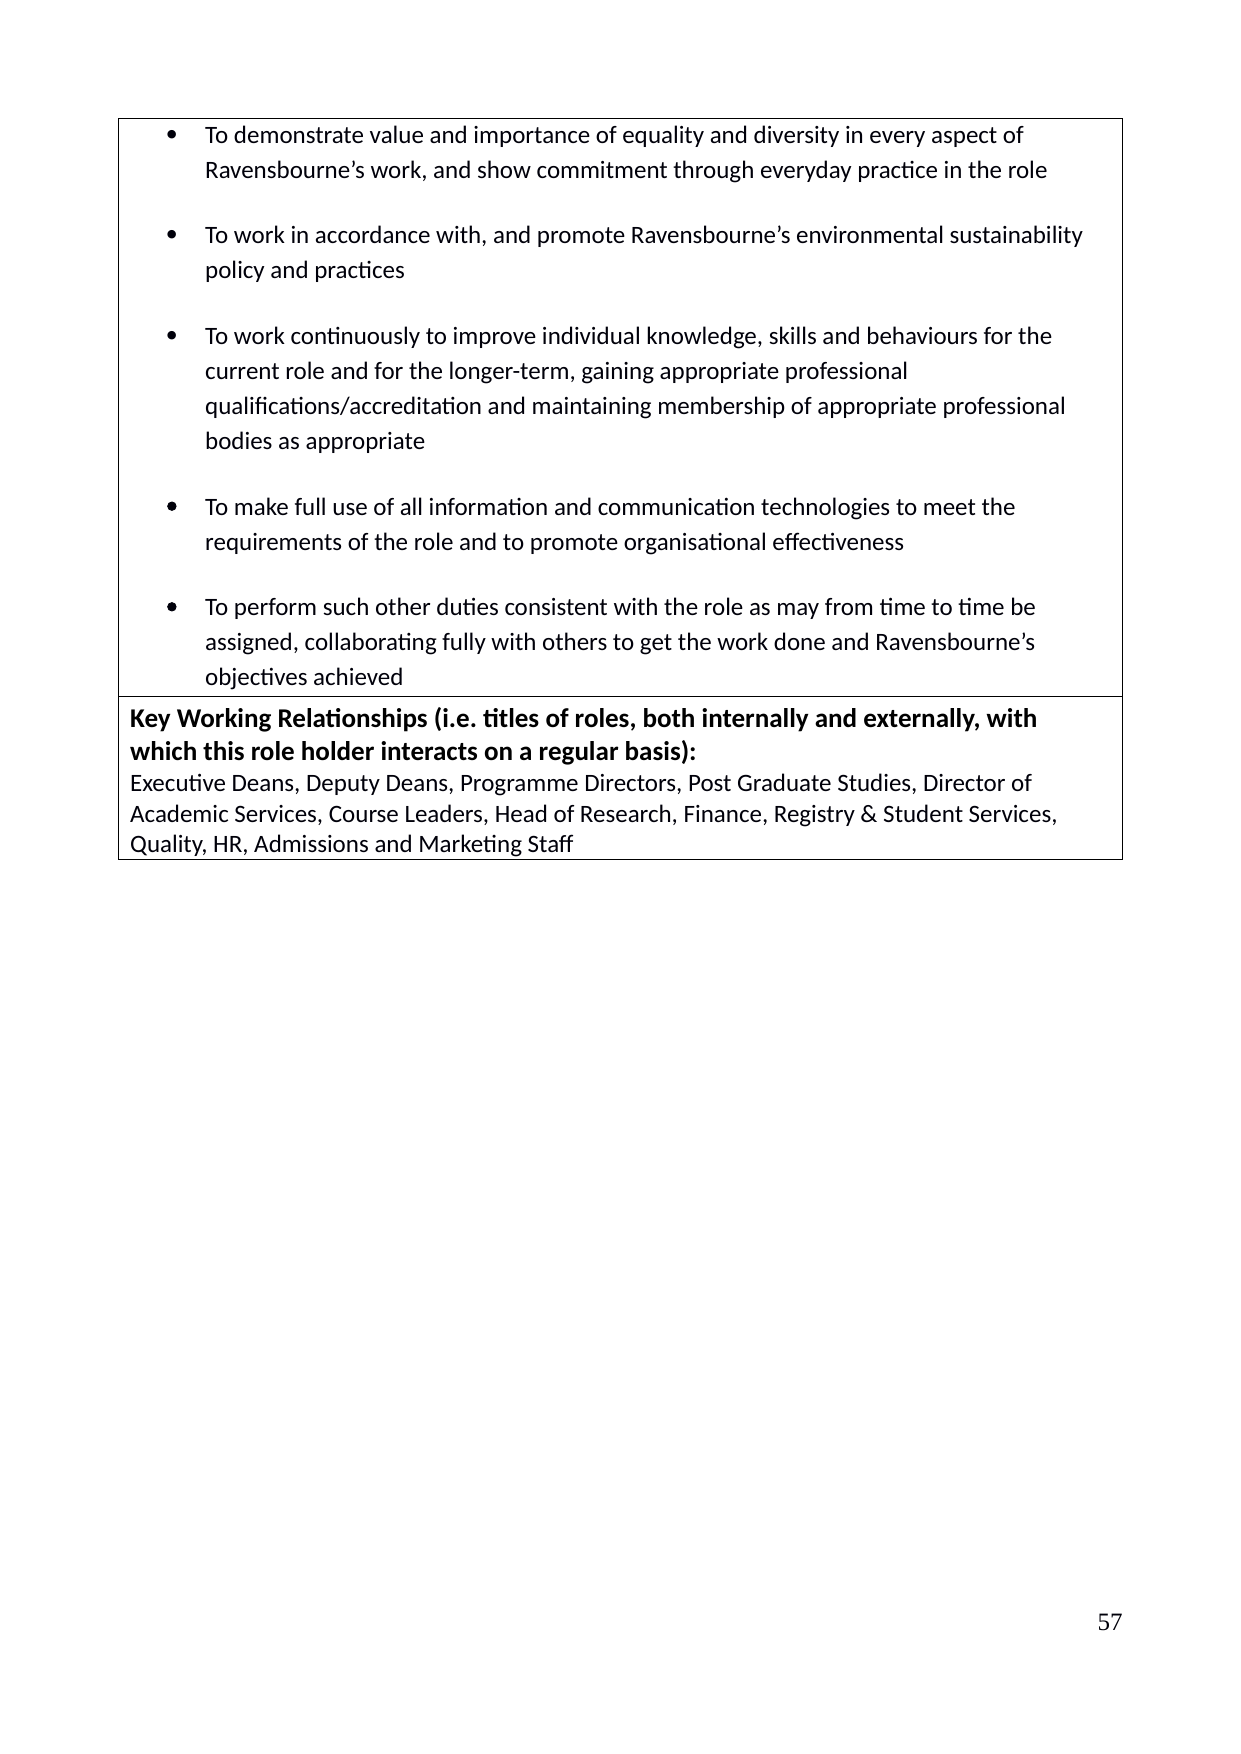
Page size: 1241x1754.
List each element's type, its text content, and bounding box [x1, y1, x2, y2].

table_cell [119, 119, 1122, 696]
table_cell Key Working Relationships (i.e. titles of roles, both internally and externally, with which this role holder interacts on a regular basis): Executive Deans, Deputy Deans, Programme Directors, Post Graduate Studies, Director of Academic Services, Course Leaders, Head of Research, Finance, Registry & Student Services, Quality, HR, Admissions and Marketing Staff [119, 697, 1122, 859]
